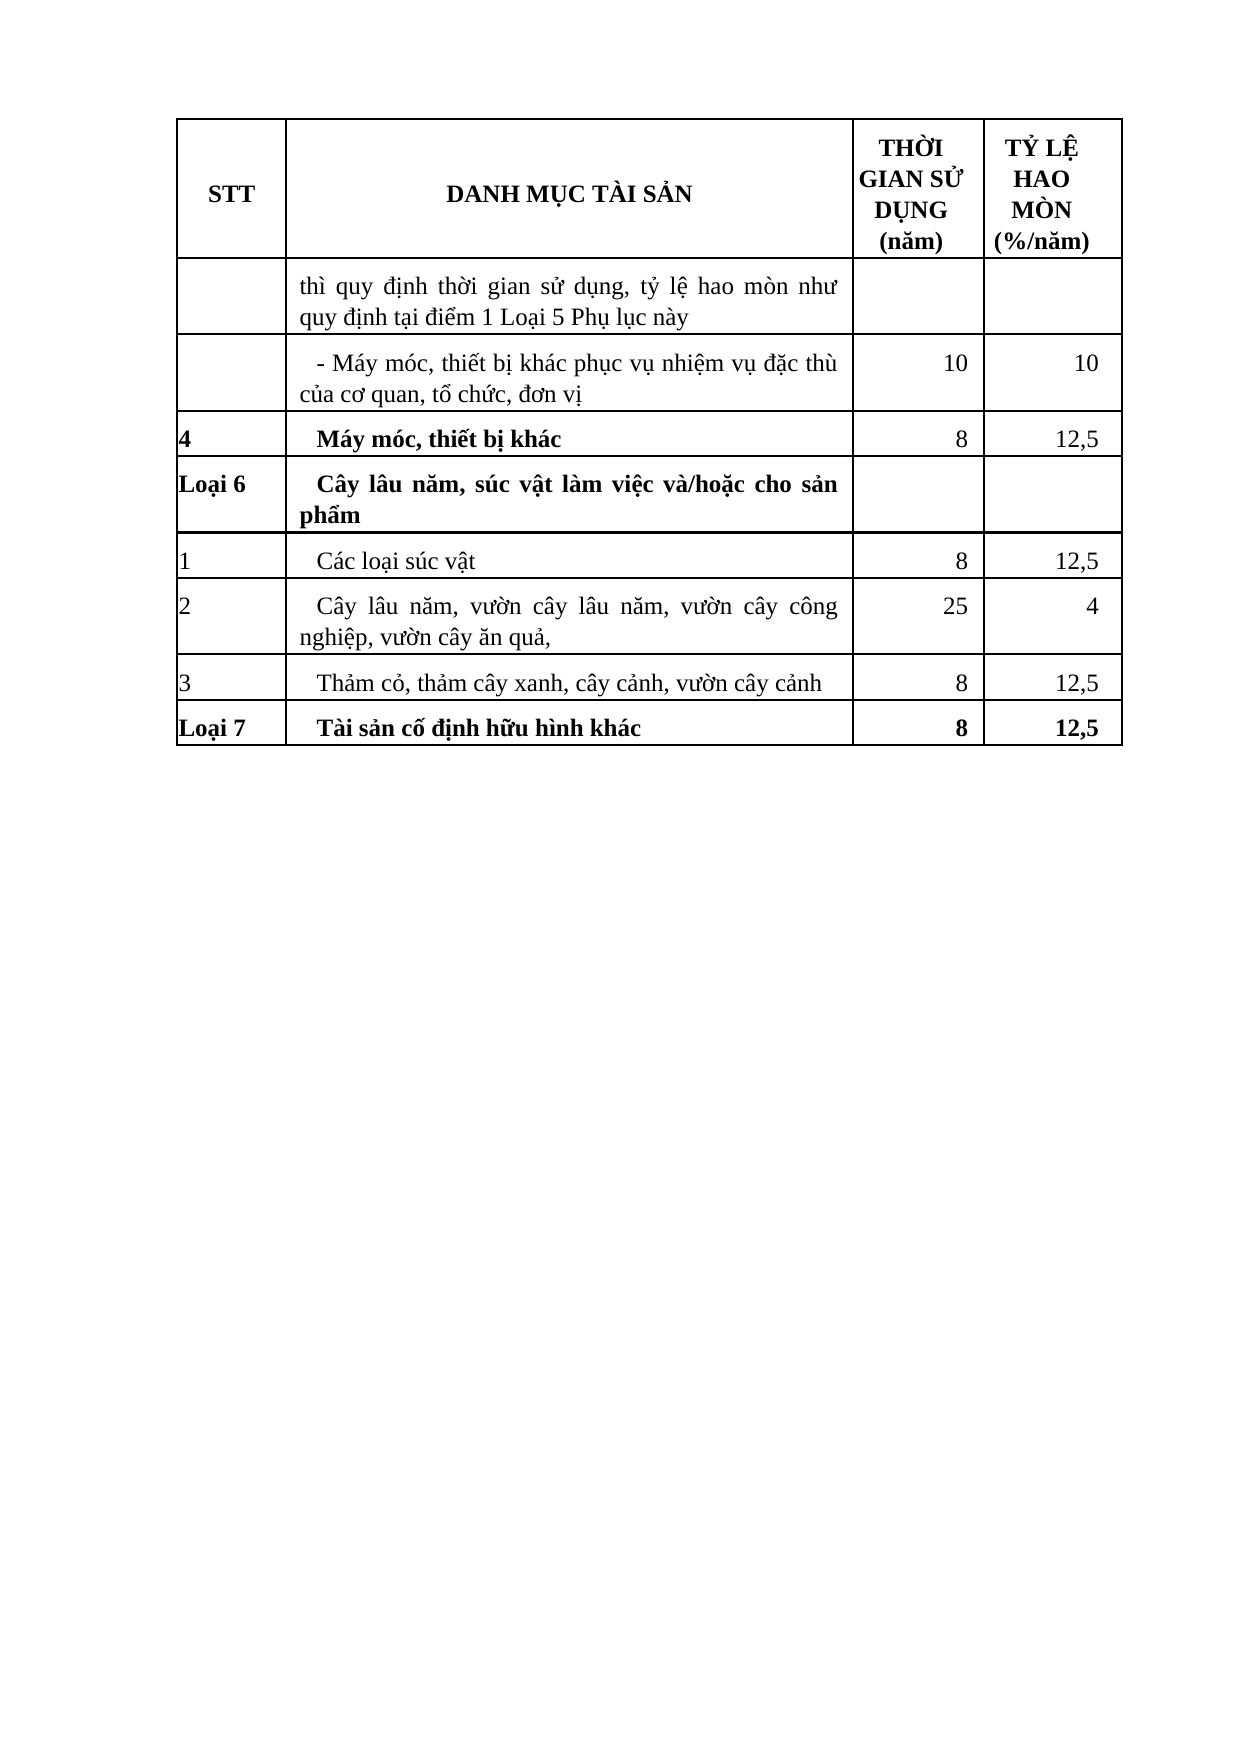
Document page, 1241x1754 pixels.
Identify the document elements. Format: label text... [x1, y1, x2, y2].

table_cell [854, 259, 983, 333]
table_cell 3 [178, 655, 285, 699]
table_cell 4 [985, 579, 1121, 653]
table_cell 2 [178, 579, 285, 653]
table_cell 4 [178, 412, 285, 455]
table_cell [854, 457, 983, 531]
table_cell [985, 457, 1121, 531]
table_cell 8 [854, 655, 983, 699]
table_cell [178, 259, 285, 333]
table_cell 8 [854, 534, 983, 577]
table_cell Tài sản cố định hữu hình khác [287, 701, 852, 744]
table_cell 12,5 [985, 701, 1121, 744]
table_cell Cây lâu năm, vườn cây lâu năm, vườn cây công nghiệp, vườn cây ăn quả, [287, 579, 852, 653]
table_cell Loại 7 [178, 701, 285, 744]
table_cell [178, 335, 285, 409]
table_cell Thảm cỏ, thảm cây xanh, cây cảnh, vườn cây cảnh [287, 655, 852, 699]
table_cell Cây lâu năm, súc vật làm việc và/hoặc cho sản phẩm [287, 457, 852, 531]
table_cell 25 [854, 579, 983, 653]
table_cell 8 [854, 701, 983, 744]
table_cell 10 [854, 335, 983, 409]
table_cell 12,5 [985, 534, 1121, 577]
table_header TỶ LỆ HAO MÒN (%/năm) [985, 120, 1121, 257]
table_cell - Máy móc, thiết bị khác phục vụ nhiệm vụ đặc thù của cơ quan, tổ chức, đơn vị [287, 335, 852, 409]
table_cell [985, 259, 1121, 333]
table_header THỜI GIAN SỬ DỤNG (năm) [854, 120, 983, 257]
table_cell Các loại súc vật [287, 534, 852, 577]
table_header DANH MỤC TÀI SẢN [287, 120, 852, 257]
table_cell 1 [178, 534, 285, 577]
table_cell 12,5 [985, 412, 1121, 455]
table_cell 12,5 [985, 655, 1121, 699]
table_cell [287, 259, 852, 333]
table_cell Máy móc, thiết bị khác [287, 412, 852, 455]
table_header STT [178, 120, 285, 257]
table_cell 10 [985, 335, 1121, 409]
table_cell Loại 6 [178, 457, 285, 531]
table_cell 8 [854, 412, 983, 455]
